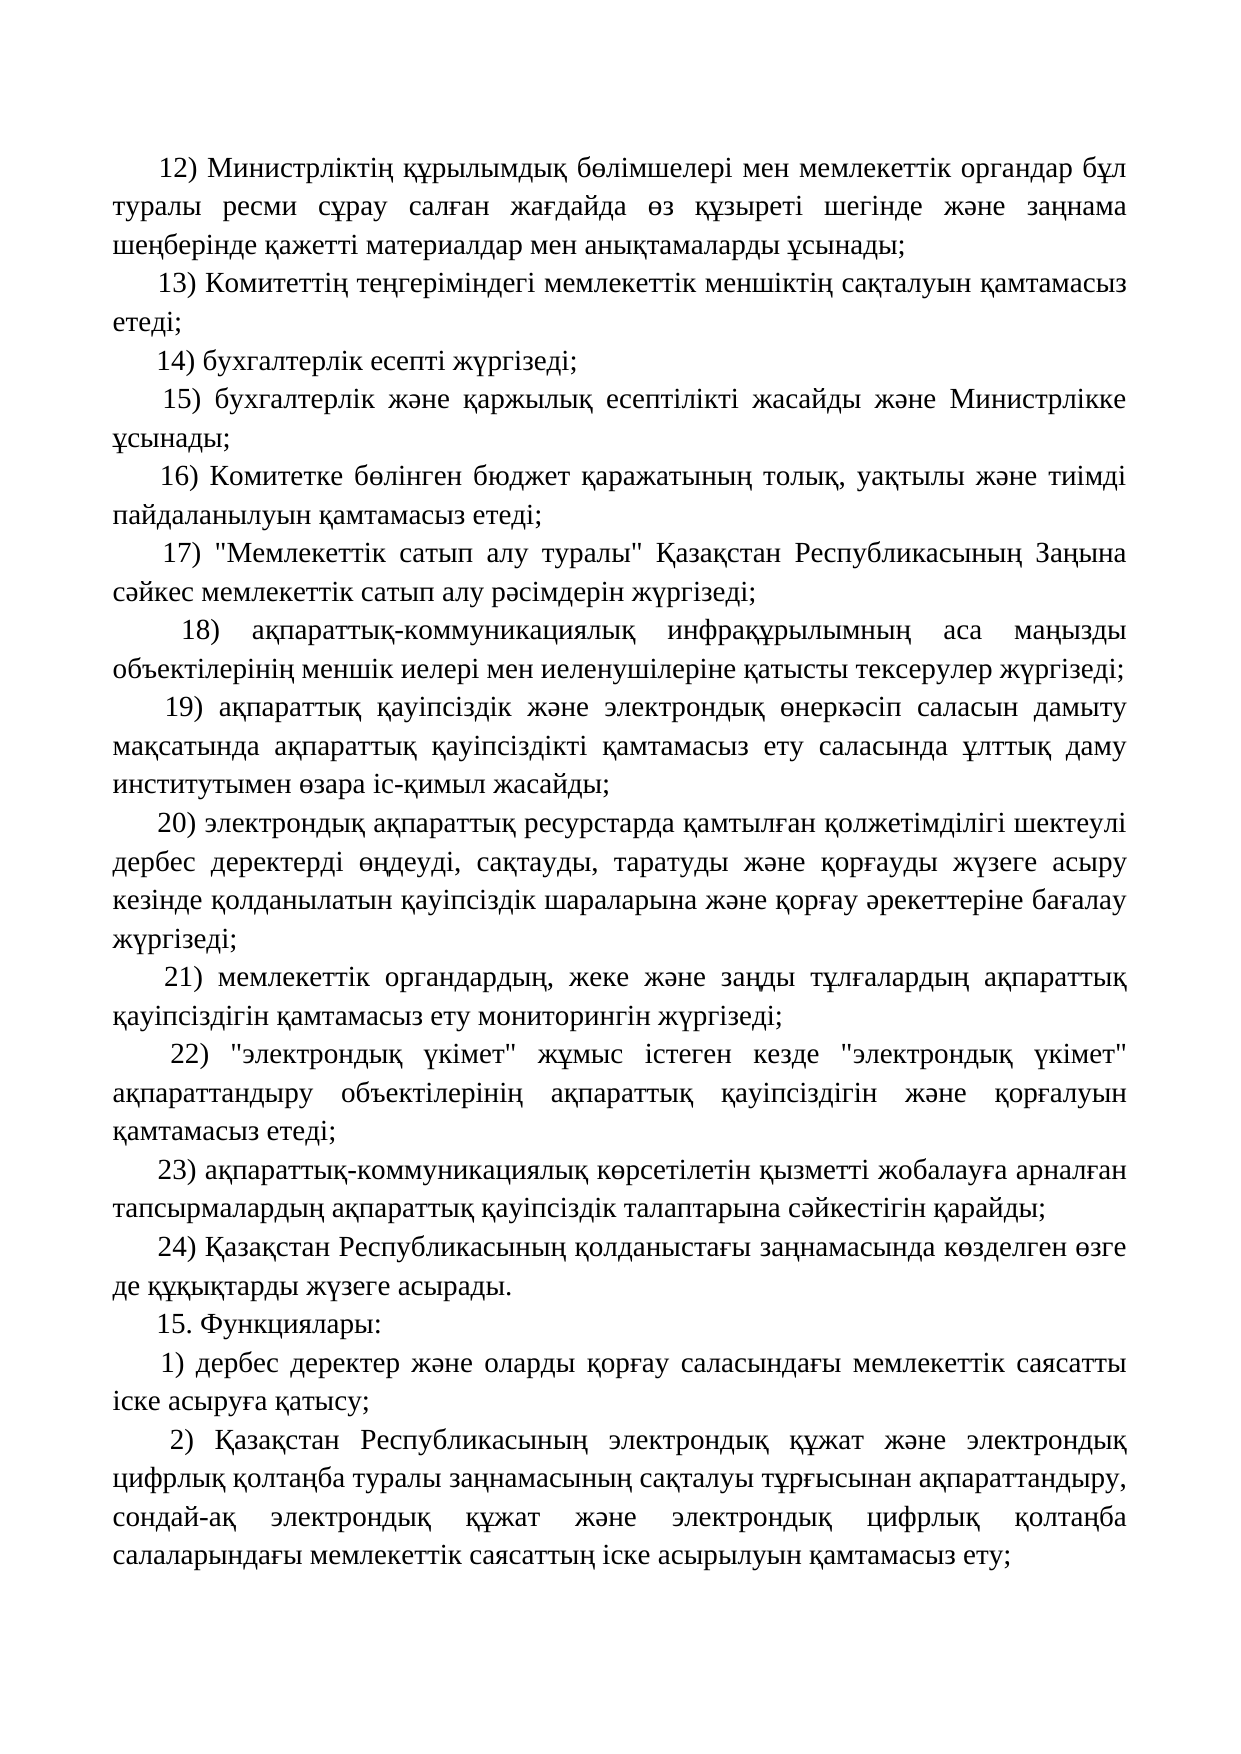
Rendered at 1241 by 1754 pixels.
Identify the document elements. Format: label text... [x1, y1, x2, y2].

text 20) электрондық ақпараттық ресурстарда қамтылған қолжетімділігі шектеулі дербес деректерді өңдеуді, сақтауды, таратуды және қорғауды жүзеге асыру кезінде қолданылатын қауіпсіздік шараларына және қорғау әрекеттеріне бағалау жүргізеді; [112, 805, 1128, 954]
text 15. Функциялары: [112, 1306, 1128, 1340]
text 1) дербес деректер және оларды қорғау саласындағы мемлекеттік саясатты іске асыруға қатысу; [112, 1345, 1128, 1417]
text 19) ақпараттық қауіпсіздік және электрондық өнеркәсіп саласын дамыту мақсатында ақпараттық қауіпсіздікті қамтамасыз ету саласында ұлттық даму институтымен өзара іс-қимыл жасайды; [112, 689, 1128, 800]
text 23) ақпараттық-коммуникациялық көрсетілетін қызметті жобалауға арналған тапсырмалардың ақпараттық қауіпсіздік талаптарына сәйкестігін қарайды; [112, 1152, 1128, 1224]
text 22) "электрондық үкімет" жұмыс істеген кезде "электрондық үкімет" ақпараттандыру объектілерінің ақпараттық қауіпсіздігін және қорғалуын қамтамасыз етеді; [112, 1036, 1128, 1147]
text 17) "Мемлекеттік сатып алу туралы" Қазақстан Республикасының Заңына сәйкес мемлекеттік сатып алу рәсімдерін жүргізеді; [112, 535, 1128, 607]
text 14) бухгалтерлік есепті жүргізеді; [112, 343, 1128, 376]
text 13) Комитеттің теңгеріміндегі мемлекеттік меншіктің сақталуын қамтамасыз етеді; [112, 266, 1128, 338]
text 18) ақпараттық-коммуникациялық инфрақұрылымның аса маңызды объектілерінің меншік иелері мен иеленушілеріне қатысты тексерулер жүргізеді; [112, 612, 1128, 684]
text 24) Қазақстан Республикасының қолданыстағы заңнамасында көзделген өзге де құқықтарды жүзеге асырады. [112, 1229, 1128, 1301]
text 15) бухгалтерлік және қаржылық есептілікті жасайды және Министрлікке ұсынады; [112, 381, 1128, 453]
text 16) Комитетке бөлінген бюджет қаражатының толық, уақтылы және тиімді пайдаланылуын қамтамасыз етеді; [112, 458, 1128, 530]
text 21) мемлекеттік органдардың, жеке және заңды тұлғалардың ақпараттық қауіпсіздігін қамтамасыз ету мониторингін жүргізеді; [112, 959, 1128, 1031]
text 2) Қазақстан Республикасының электрондық құжат және электрондық цифрлық қолтаңба туралы заңнамасының сақталуы тұрғысынан ақпараттандыру, сондай-ақ электрондық құжат және электрондық цифрлық қолтаңба салаларындағы мемлекеттік саясаттың іске асырылуын қамтамасыз ету; [112, 1422, 1128, 1571]
